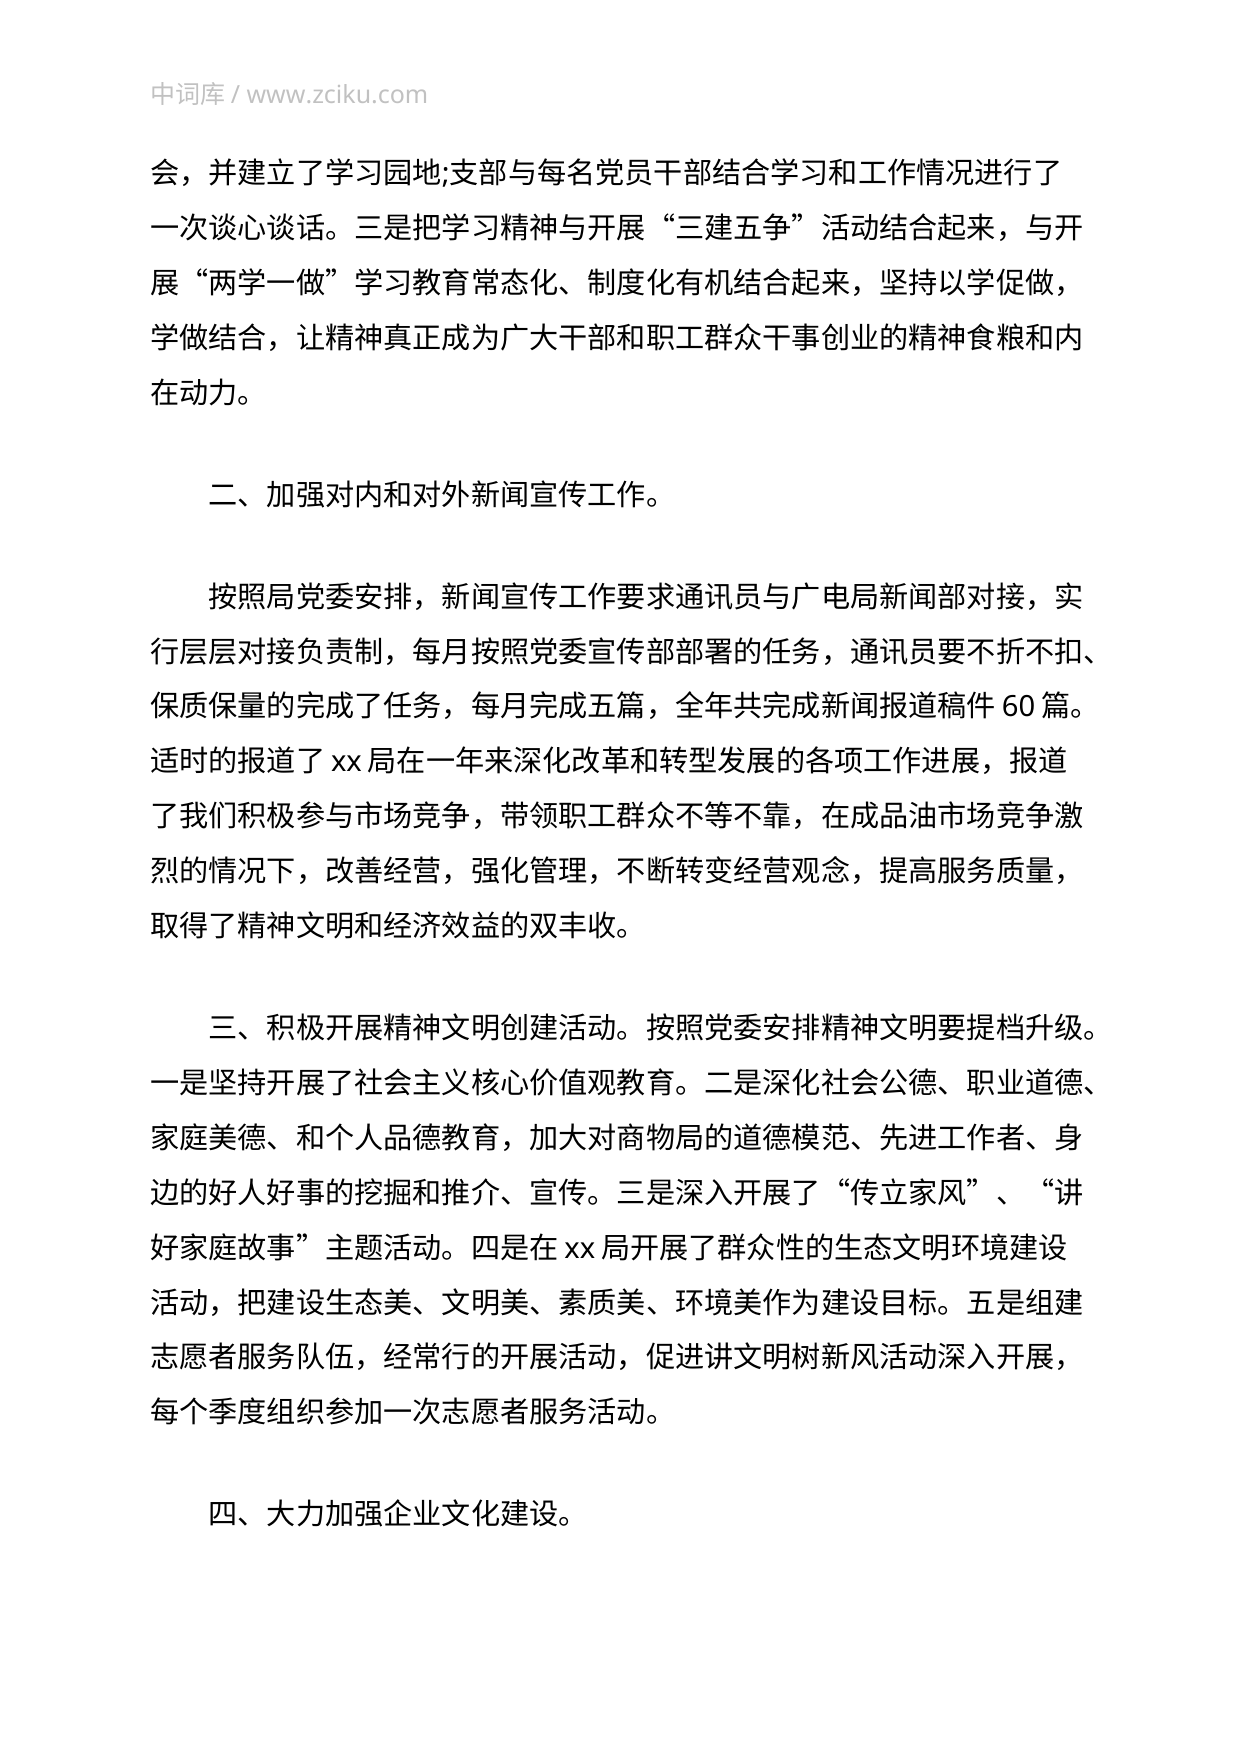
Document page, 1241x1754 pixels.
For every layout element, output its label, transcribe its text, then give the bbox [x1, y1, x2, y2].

text 二、加强对内和对外新闻宣传工作。 [150, 471, 1090, 514]
text 按照局党委安排，新闻宣传工作要求通讯员与广电局新闻部对接，实行层层对接负责制，每月按照党委宣传部部署的任务，通讯员要不折不扣、保质保量的完成了任务，每月完成五篇，全年共完成新闻报道稿件60篇。适时的报道了xx局在一年来深化改革和转型发展的各项工作进展，报道了我们积极参与市场竞争，带领职工群众不等不靠，在成品油市场竞争激烈的情况下，改善经营，强化管理，不断转变经营观念，提高服务质量，取得了精神文明和经济效益的双丰收。 [150, 573, 1090, 945]
text 四、大力加强企业文化建设。 [150, 1491, 1090, 1533]
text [150, 150, 1090, 412]
text 三、积极开展精神文明创建活动。按照党委安排精神文明要提档升级。一是坚持开展了社会主义核心价值观教育。二是深化社会公德、职业道德、家庭美德、和个人品德教育，加大对商物局的道德模范、先进工作者、身边的好人好事的挖掘和推介、宣传。三是深入开展了“传立家风”、“讲好家庭故事”主题活动。四是在xx局开展了群众性的生态文明环境建设活动，把建设生态美、文明美、素质美、环境美作为建设目标。五是组建志愿者服务队伍，经常行的开展活动，促进讲文明树新风活动深入开展，每个季度组织参加一次志愿者服务活动。 [150, 1004, 1090, 1431]
